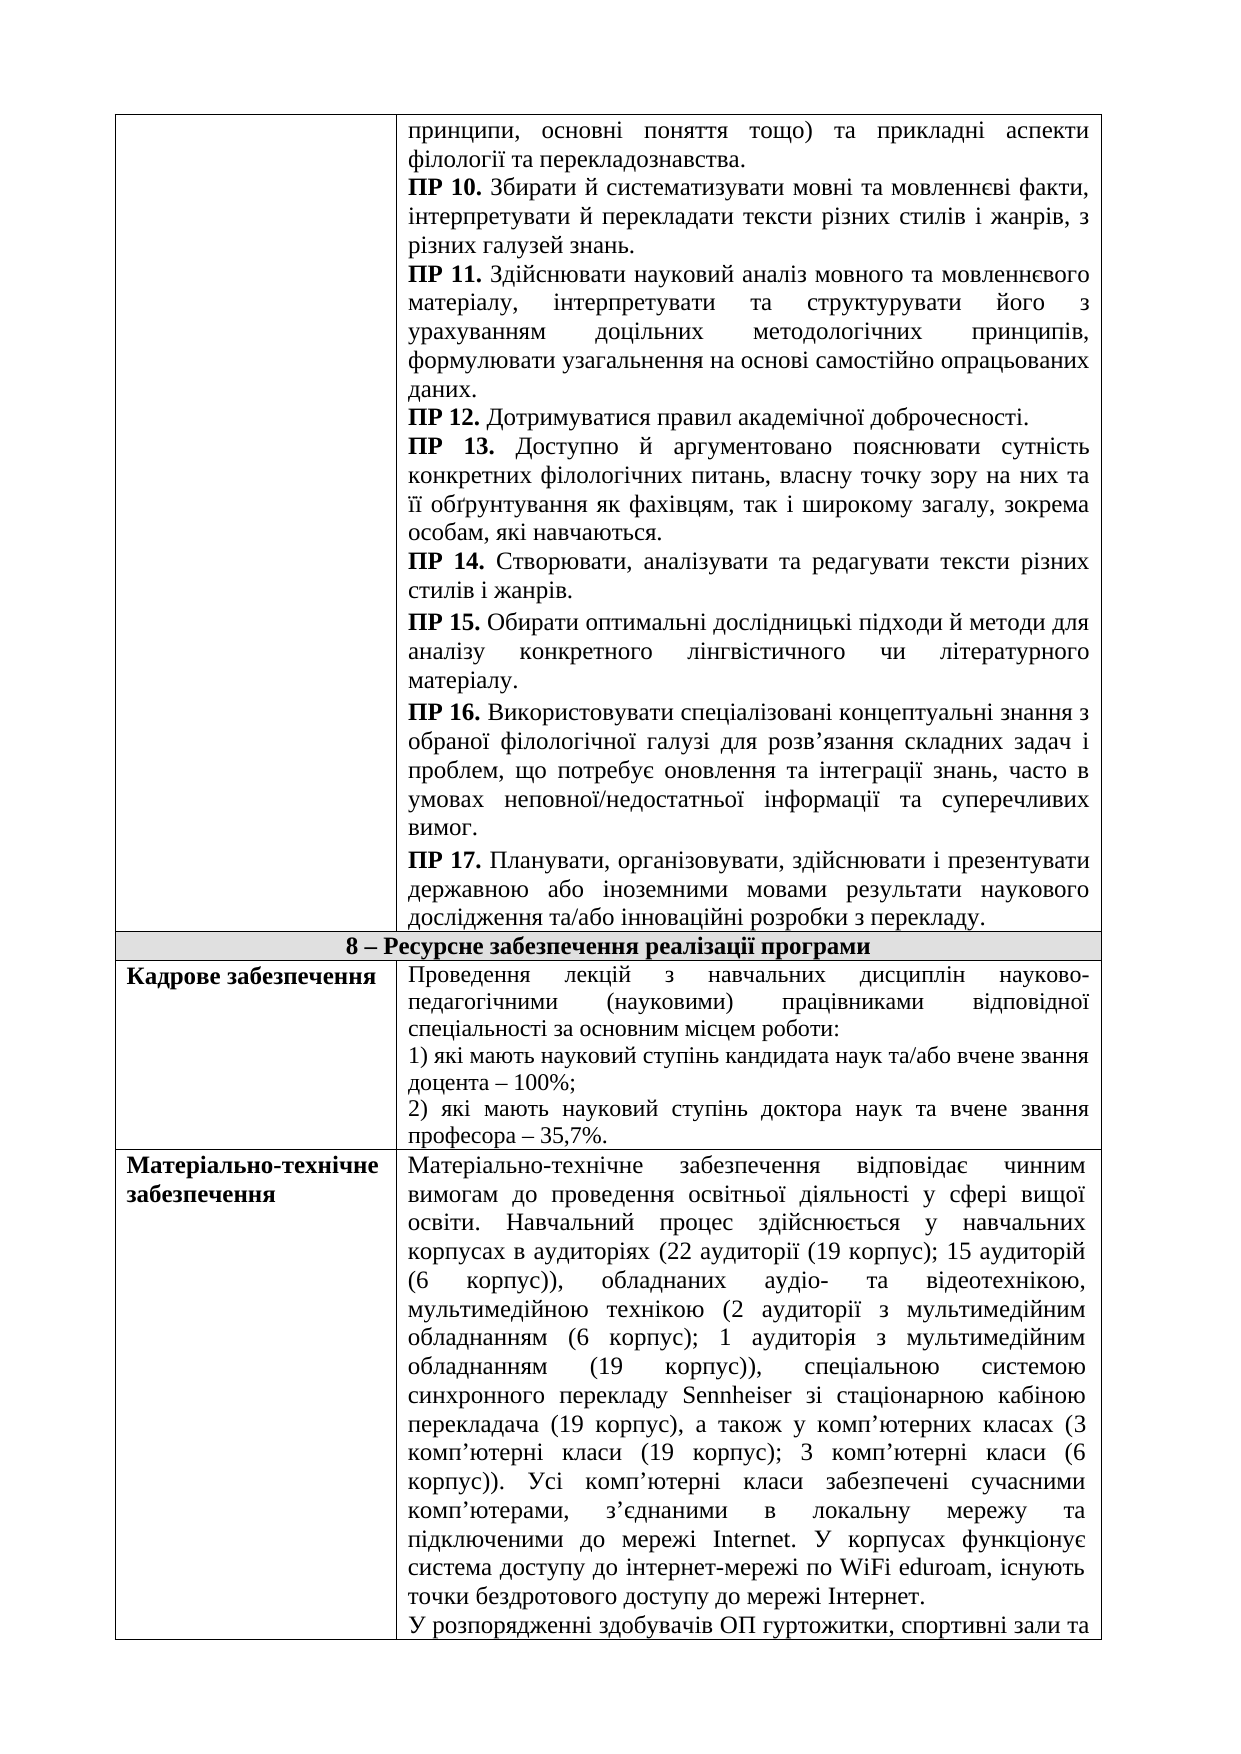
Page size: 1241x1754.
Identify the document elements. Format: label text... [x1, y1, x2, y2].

table_cell 8 – Ресурсне забезпечення реалізації програми [116, 932, 1101, 960]
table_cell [116, 1150, 396, 1639]
table_cell [116, 115, 396, 931]
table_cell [397, 115, 1101, 931]
table_cell Кадрове забезпечення [116, 961, 396, 1149]
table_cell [397, 1150, 1101, 1639]
table_cell Проведення лекцій з навчальних дисциплін науково-педагогічними (науковими) працівниками відповідної спеціальності за основним місцем роботи: 1) які мають науковий ступінь кандидата наук та/або вчене звання доцента – 100%; 2) які мають науковий ступінь доктора наук та вчене звання професора – 35,7%. [397, 961, 1101, 1149]
